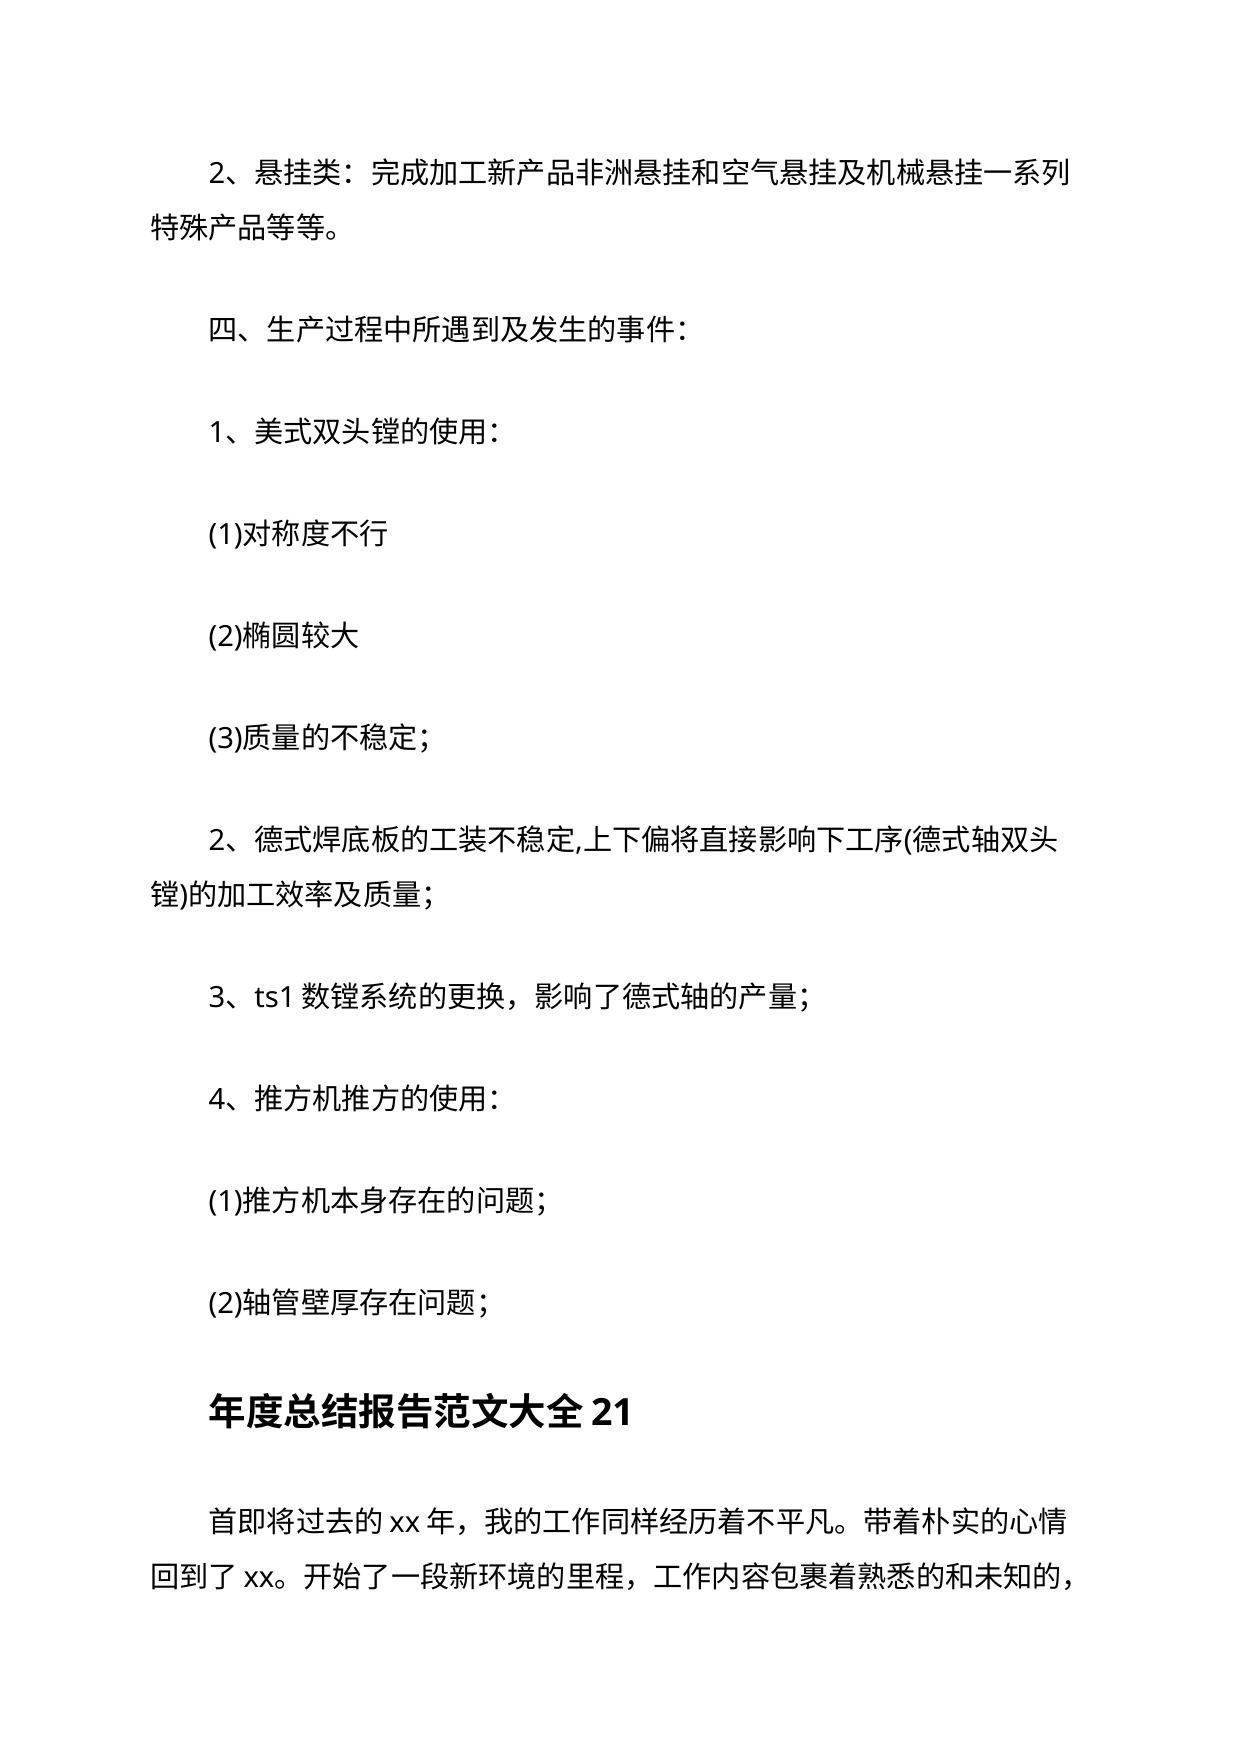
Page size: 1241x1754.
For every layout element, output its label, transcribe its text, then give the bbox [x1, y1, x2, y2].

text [150, 1499, 1090, 1596]
text 4、推方机推方的使用： [150, 1075, 1090, 1118]
text (3)质量的不稳定； [150, 714, 1090, 757]
text 1、美式双头镗的使用： [150, 408, 1090, 451]
text (1)推方机本身存在的问题； [150, 1177, 1090, 1220]
text (2)椭圆较大 [150, 612, 1090, 655]
text 2、悬挂类：完成加工新产品非洲悬挂和空气悬挂及机械悬挂一系列特殊产品等等。 [150, 150, 1090, 247]
text (1)对称度不行 [150, 511, 1090, 553]
text 2、德式焊底板的工装不稳定,上下偏将直接影响下工序(德式轴双头镗)的加工效率及质量； [150, 816, 1090, 914]
text 年度总结报告范文大全21 [150, 1381, 1090, 1436]
text (2)轴管壁厚存在问题； [150, 1279, 1090, 1322]
text 四、生产过程中所遇到及发生的事件： [150, 307, 1090, 349]
text 3、ts1数镗系统的更换，影响了德式轴的产量； [150, 973, 1090, 1016]
